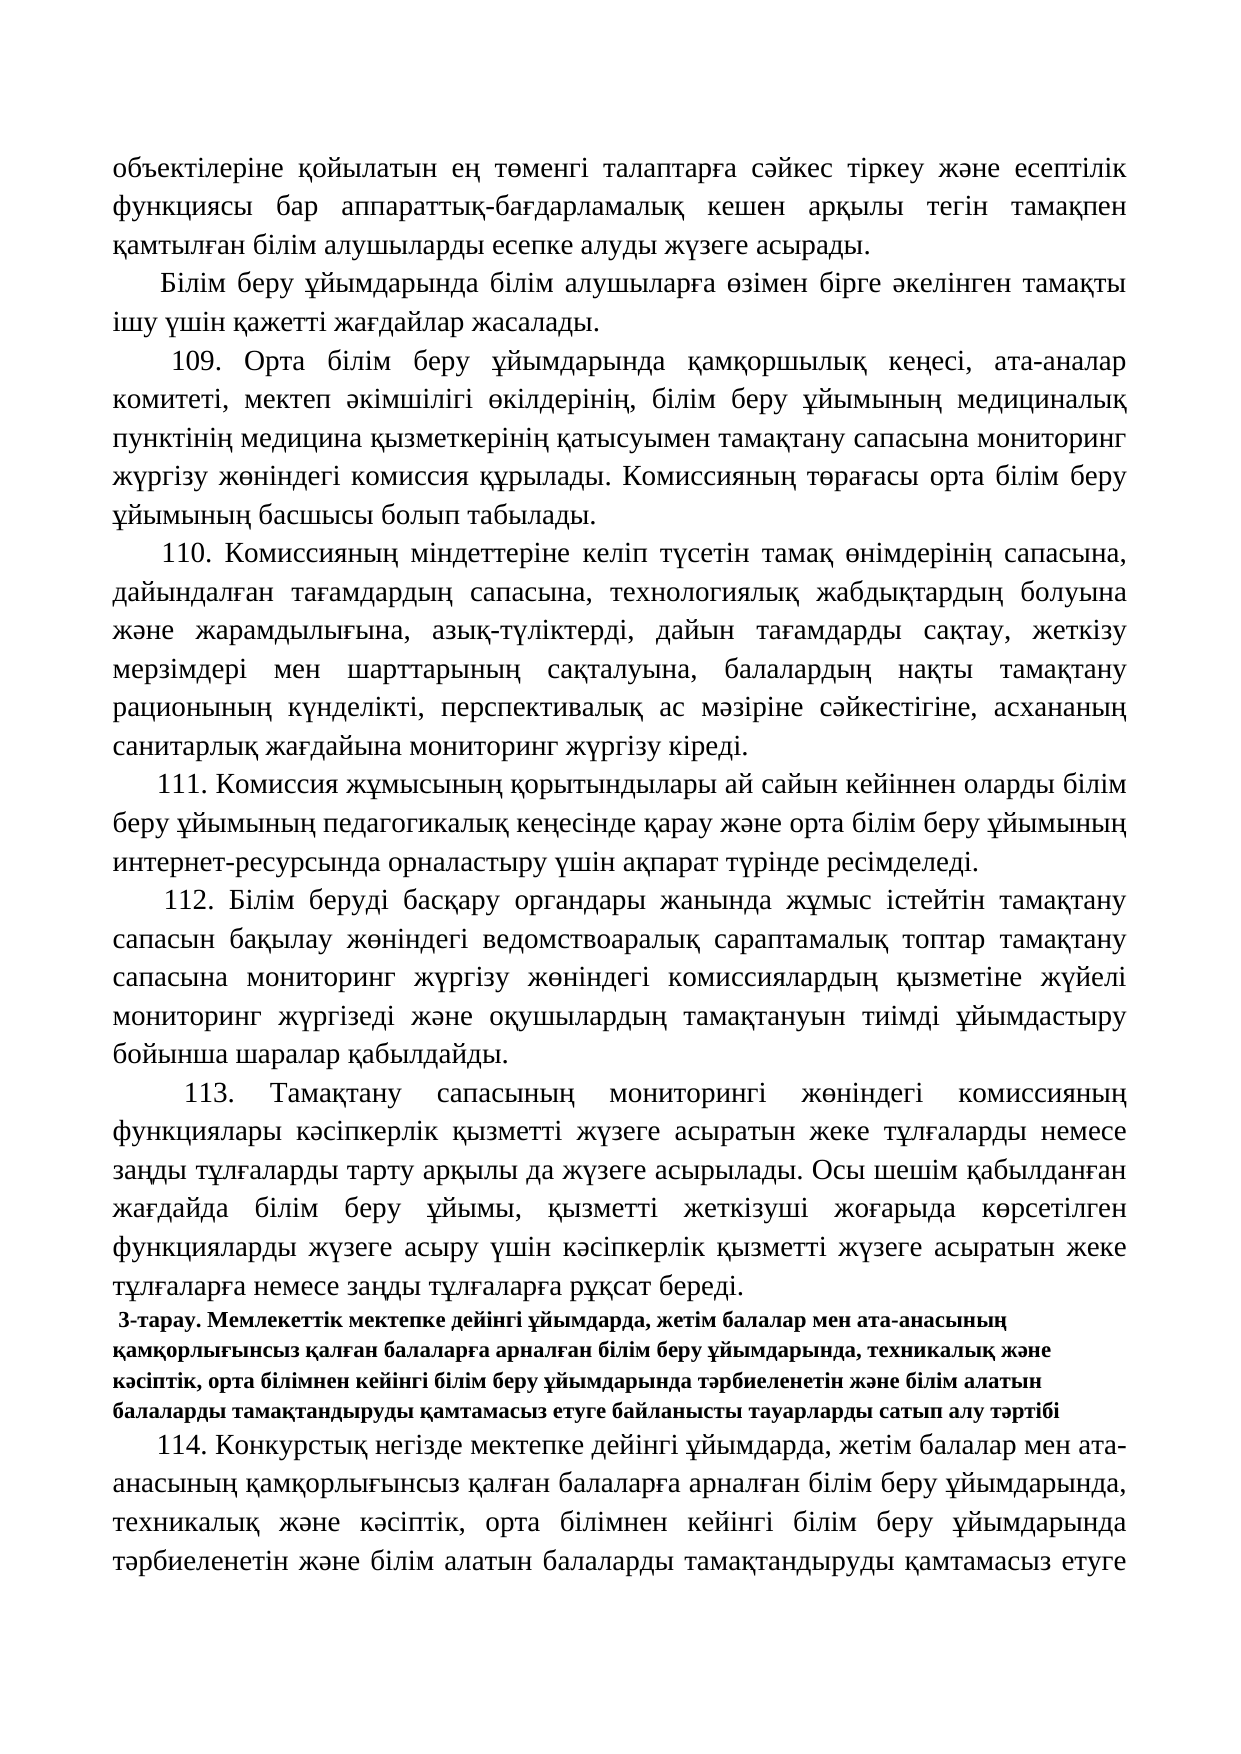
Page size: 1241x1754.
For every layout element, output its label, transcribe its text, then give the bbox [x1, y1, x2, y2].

text 3-тарау. Мемлекеттік мектепке дейінгі ұйымдарда, жетім балалар мен ата-анасының қамқорлығынсыз қалған балаларға арналған білім беру ұйымдарында, техникалық және кәсіптік, орта білімнен кейінгі білім беру ұйымдарында тәрбиеленетін және білім алатын балаларды тамақтандыруды қамтамасыз етуге байланысты тауарларды сатып алу тәртібі [112, 1306, 1128, 1423]
text 110. Комиссияның міндеттеріне келіп түсетін тамақ өнімдерінің сапасына, дайындалған тағамдардың сапасына, технологиялық жабдықтардың болуына және жарамдылығына, азық-түліктерді, дайын тағамдарды сақтау, жеткізу мерзімдері мен шарттарының сақталуына, балалардың нақты тамақтану рационының күнделікті, перспективалық ас мәзіріне сәйкестігіне, асхананың санитарлық жағдайына мониторинг жүргізу кіреді. [112, 535, 1128, 762]
text 111. Комиссия жұмысының қорытындылары ай сайын кейіннен оларды білім беру ұйымының педагогикалық кеңесінде қарау және орта білім беру ұйымының интернет-ресурсында орналастыру үшін ақпарат түрінде ресімделеді. [112, 767, 1128, 877]
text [112, 150, 1128, 261]
text 112. Білім беруді басқару органдары жанында жұмыс істейтін тамақтану сапасын бақылау жөніндегі ведомствоаралық сараптамалық топтар тамақтану сапасына мониторинг жүргізу жөніндегі комиссиялардың қызметіне жүйелі мониторинг жүргізеді және оқушылардың тамақтануын тиімді ұйымдастыру бойынша шаралар қабылдайды. [112, 882, 1128, 1070]
text 113. Тамақтану сапасының мониторингі жөніндегі комиссияның функциялары кәсіпкерлік қызметті жүзеге асыратын жеке тұлғаларды немесе заңды тұлғаларды тарту арқылы да жүзеге асырылады. Осы шешім қабылданған жағдайда білім беру ұйымы, қызметті жеткізуші жоғарыда көрсетілген функцияларды жүзеге асыру үшін кәсіпкерлік қызметті жүзеге асыратын жеке тұлғаларға немесе заңды тұлғаларға рұқсат береді. [112, 1075, 1128, 1301]
text Білім беру ұйымдарында білім алушыларға өзімен бірге әкелінген тамақты ішу үшін қажетті жағдайлар жасалады. [112, 266, 1128, 338]
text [112, 1427, 1128, 1576]
text 109. Орта білім беру ұйымдарында қамқоршылық кеңесі, ата-аналар комитеті, мектеп әкімшілігі өкілдерінің, білім беру ұйымының медициналық пунктінің медицина қызметкерінің қатысуымен тамақтану сапасына мониторинг жүргізу жөніндегі комиссия құрылады. Комиссияның төрағасы орта білім беру ұйымының басшысы болып табылады. [112, 343, 1128, 530]
